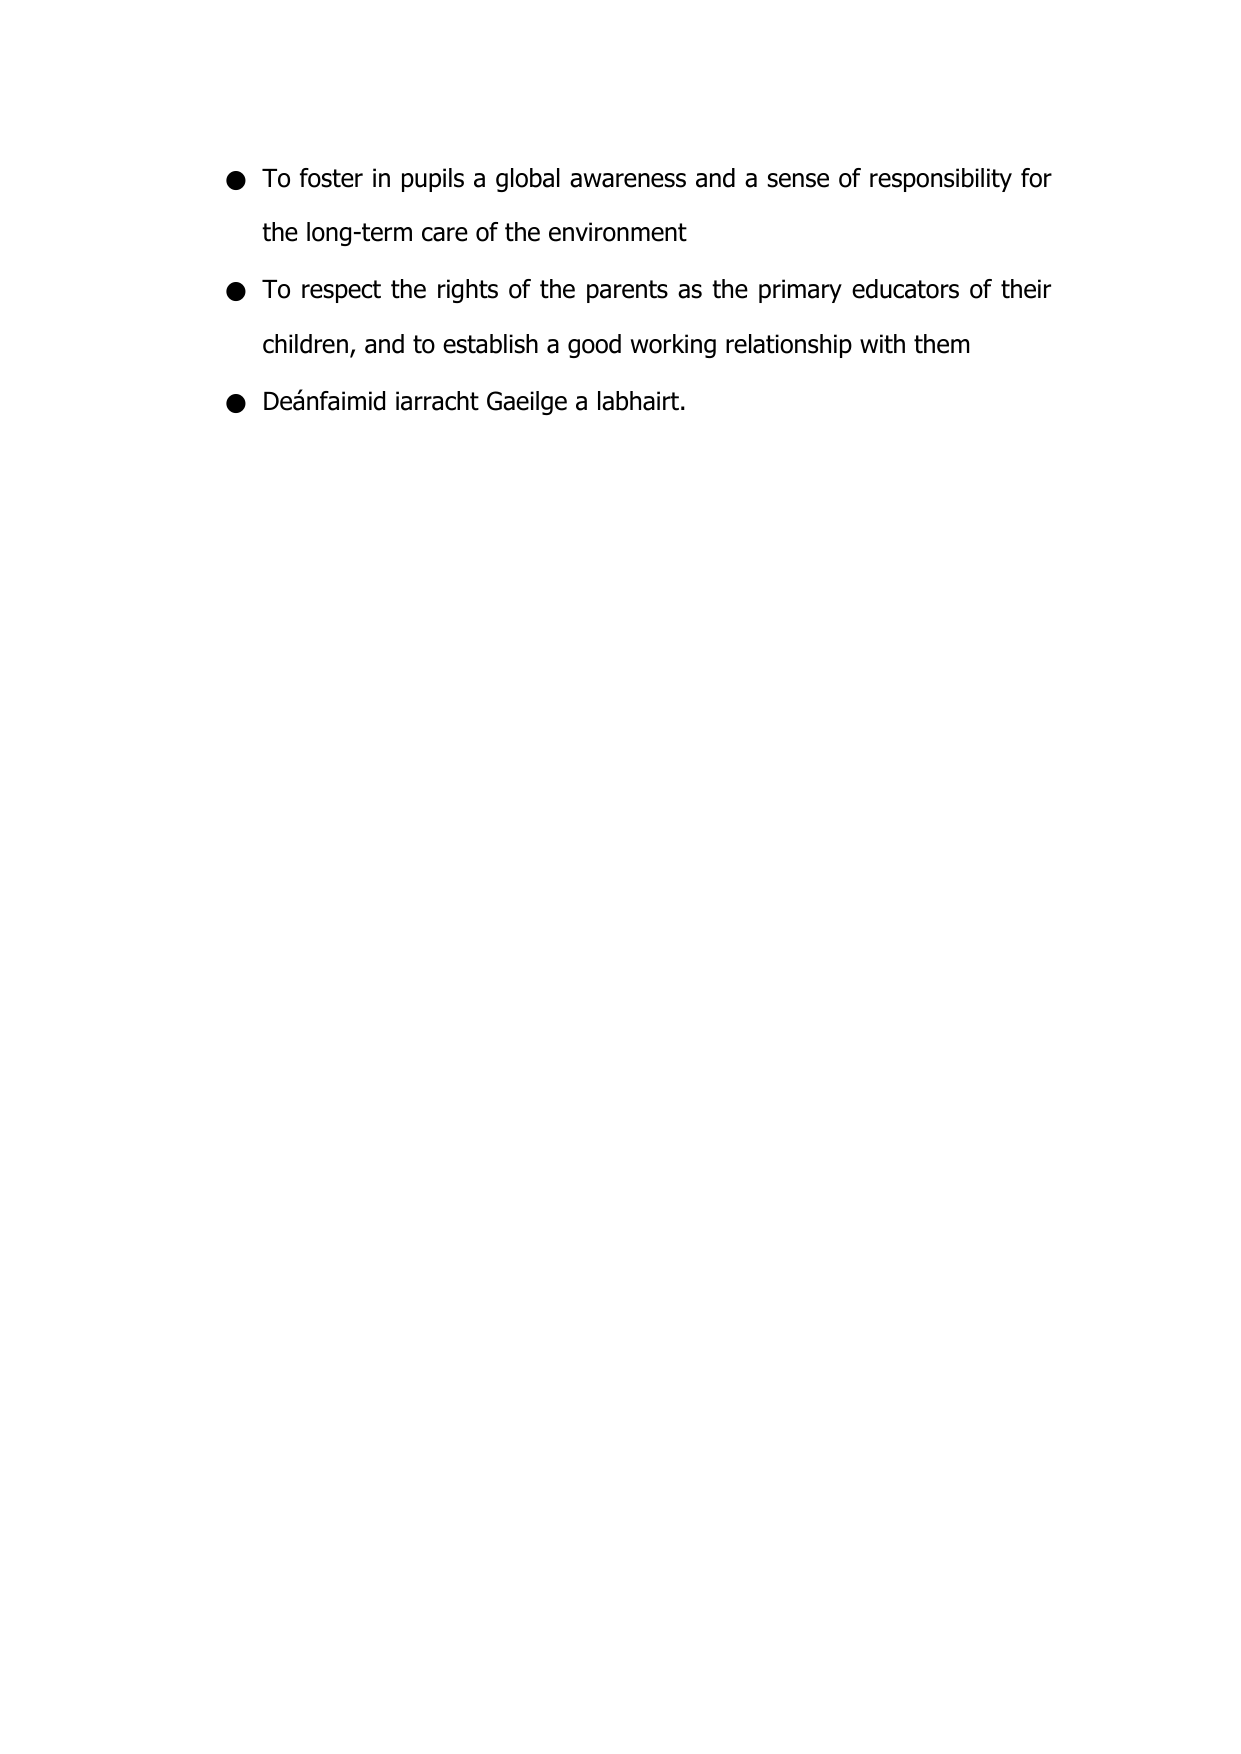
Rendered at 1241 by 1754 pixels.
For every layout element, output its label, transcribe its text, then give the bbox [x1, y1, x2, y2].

list Deánfaimid iarracht Gaeilge a labhairt. [225, 373, 1053, 424]
list To respect the rights of the parents as the primary educators of their children, and to establish a good working relationship with them [225, 262, 1053, 358]
list To foster in pupils a global awareness and a sense of responsibility for the long-term care of the environment [225, 150, 1053, 247]
